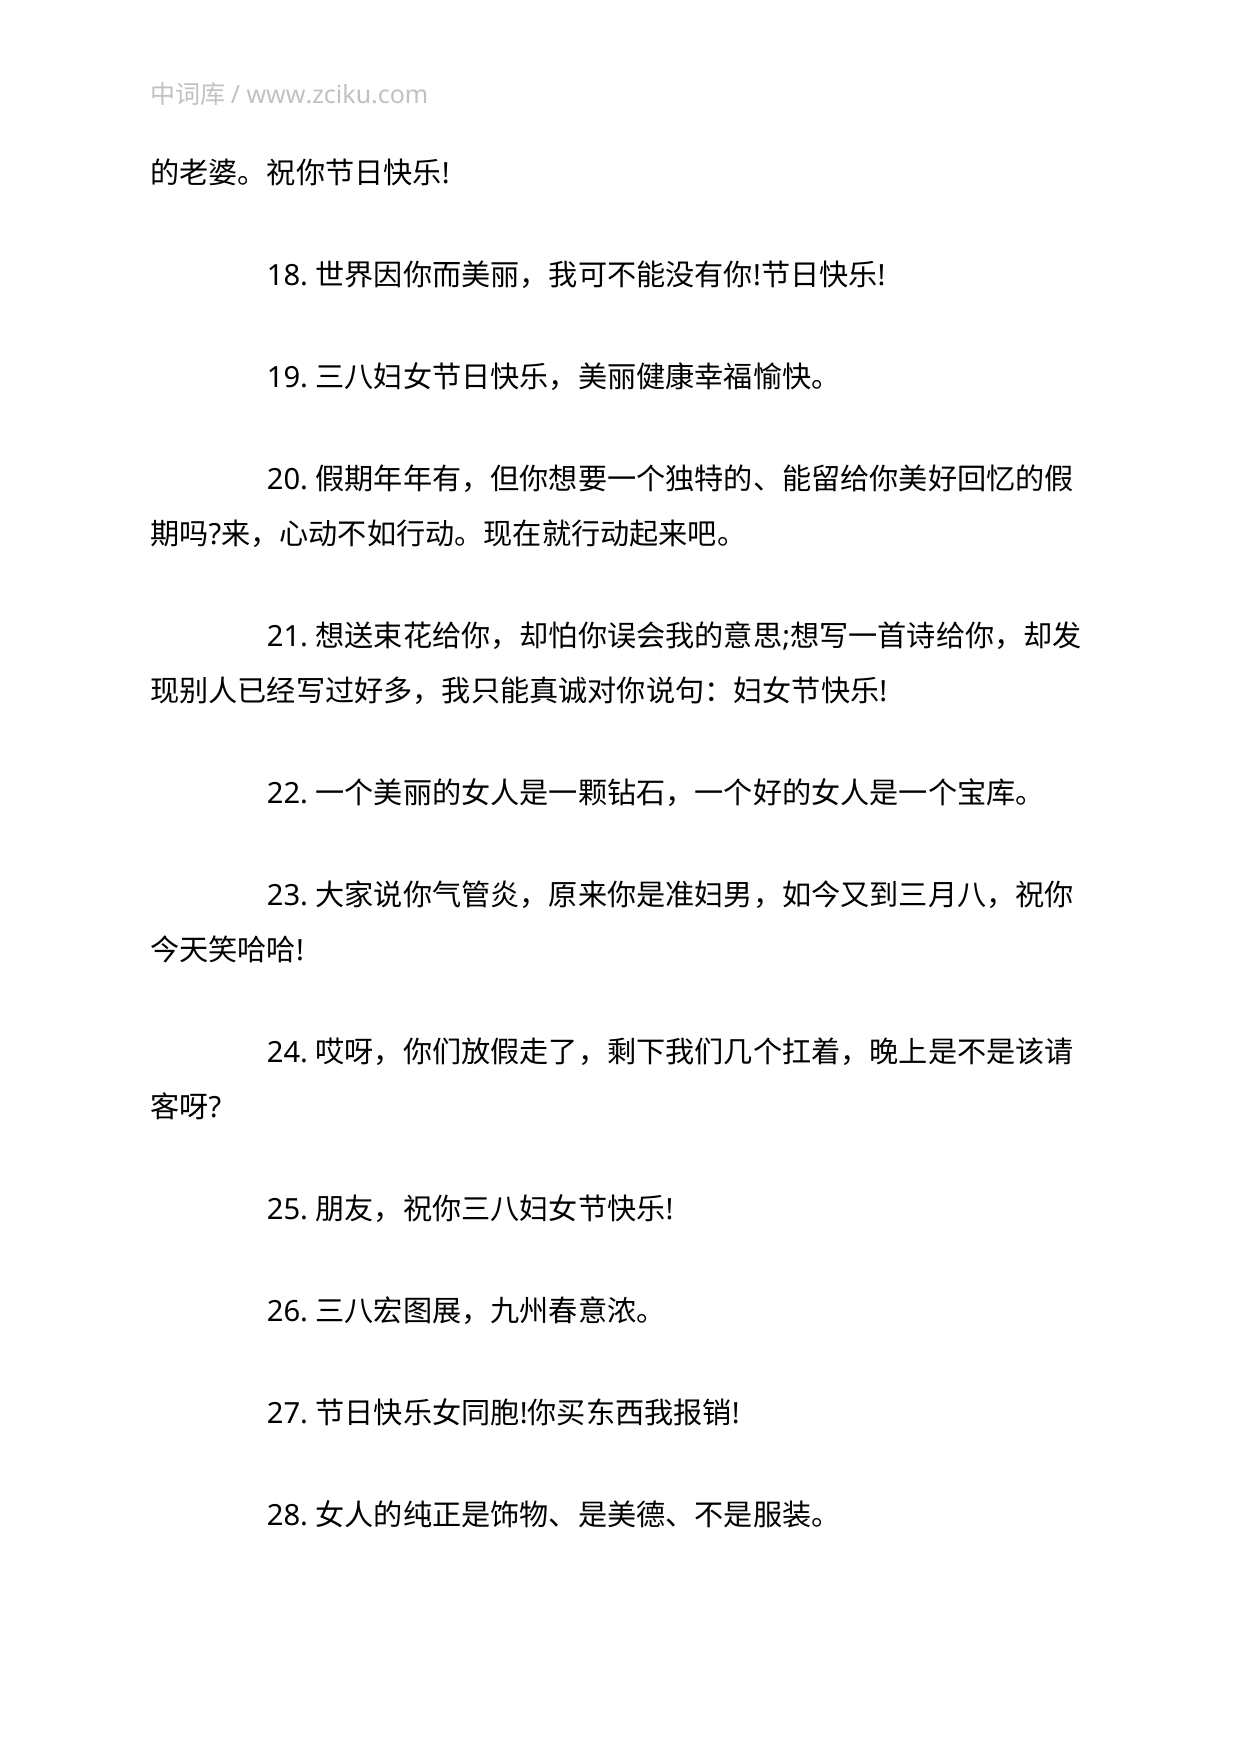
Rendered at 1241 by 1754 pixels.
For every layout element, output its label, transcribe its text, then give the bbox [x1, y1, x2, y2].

text 26. 三八宏图展，九州春意浓。 [150, 1288, 1090, 1330]
text 21. 想送束花给你，却怕你误会我的意思;想写一首诗给你，却发现别人已经写过好多，我只能真诚对你说句：妇女节快乐! [150, 613, 1090, 710]
text 23. 大家说你气管炎，原来你是准妇男，如今又到三月八，祝你今天笑哈哈! [150, 872, 1090, 969]
text 18. 世界因你而美丽，我可不能没有你!节日快乐! [150, 252, 1090, 294]
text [150, 150, 1090, 192]
text 20. 假期年年有，但你想要一个独特的、能留给你美好回忆的假期吗?来，心动不如行动。现在就行动起来吧。 [150, 456, 1090, 553]
text 19. 三八妇女节日快乐，美丽健康幸福愉快。 [150, 354, 1090, 396]
text 24. 哎呀，你们放假走了，剩下我们几个扛着，晚上是不是该请客呀? [150, 1029, 1090, 1126]
text 25. 朋友，祝你三八妇女节快乐! [150, 1186, 1090, 1228]
text 22. 一个美丽的女人是一颗钻石，一个好的女人是一个宝库。 [150, 770, 1090, 812]
text 28. 女人的纯正是饰物、是美德、不是服装。 [150, 1492, 1090, 1534]
text 27. 节日快乐女同胞!你买东西我报销! [150, 1390, 1090, 1432]
